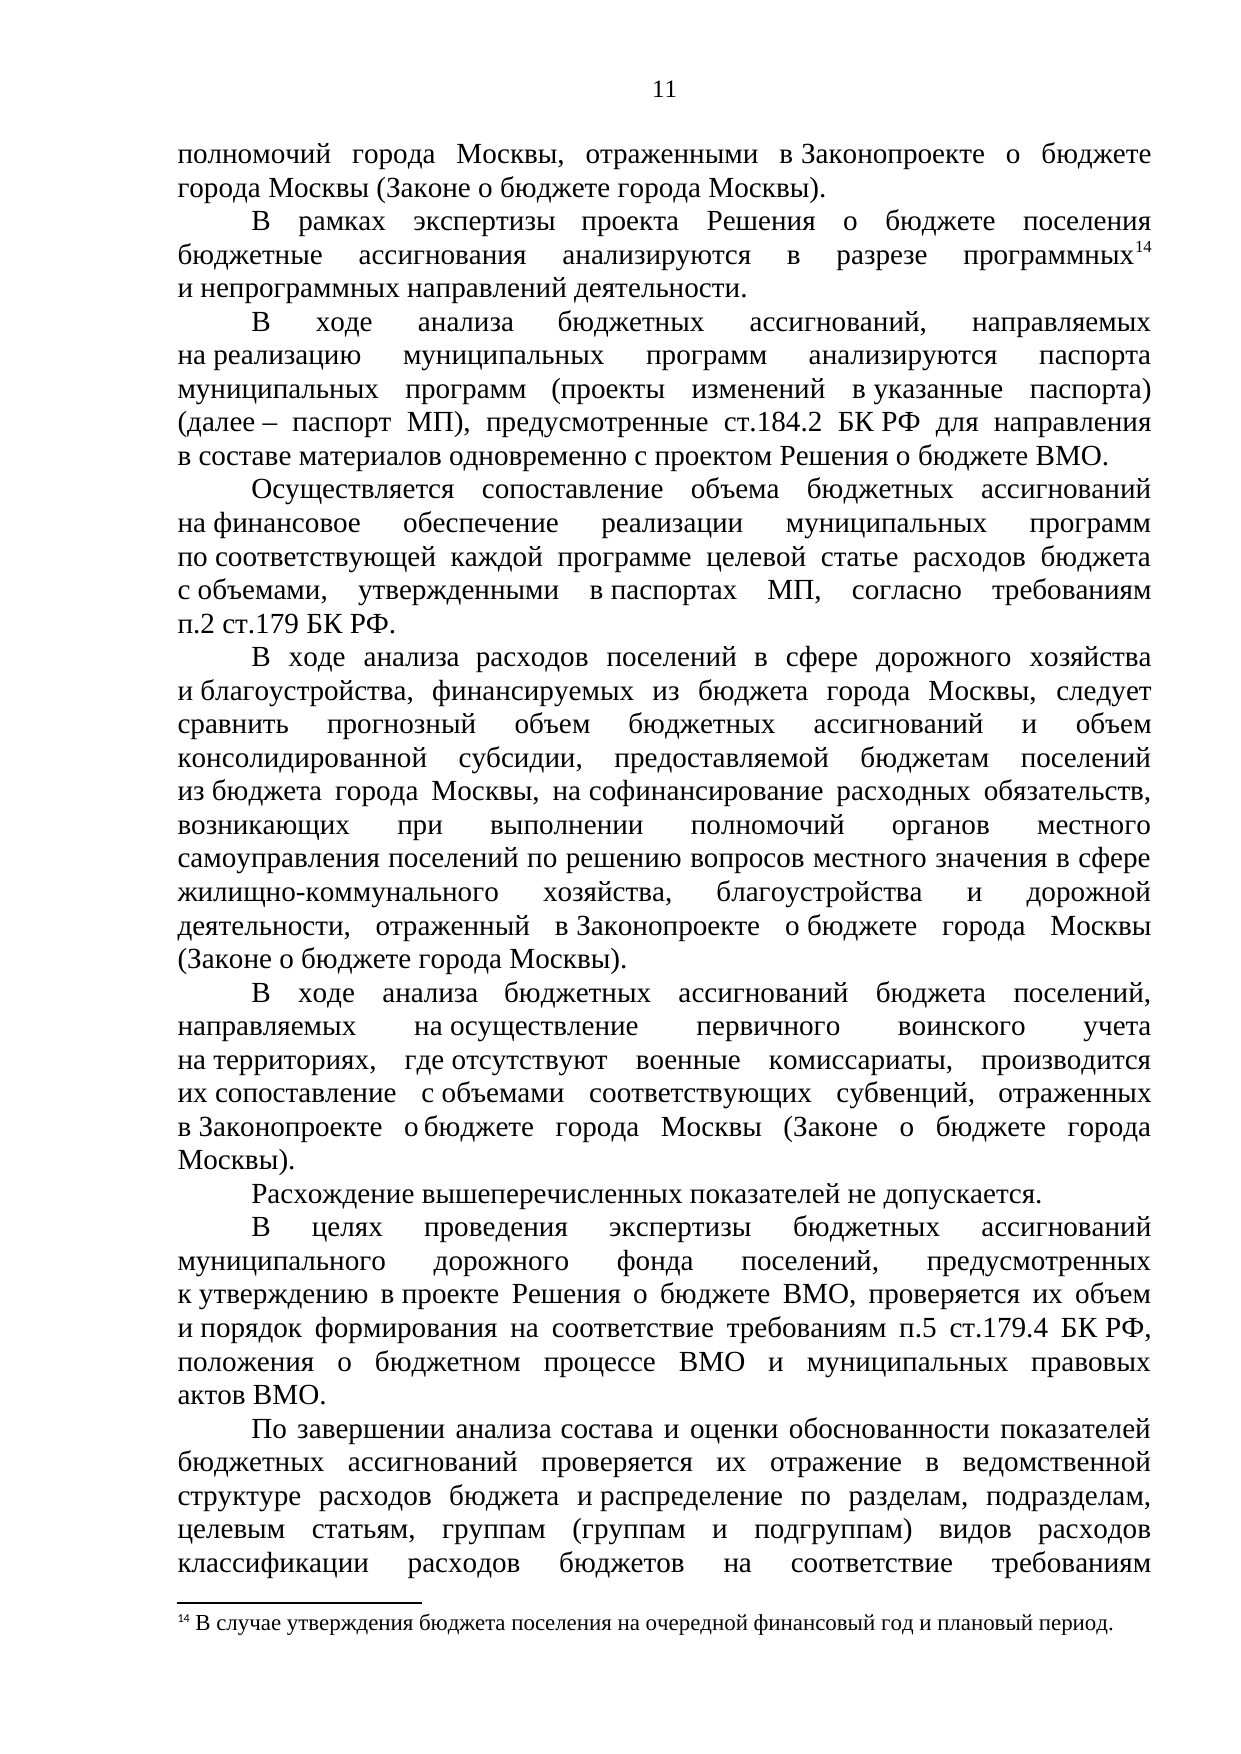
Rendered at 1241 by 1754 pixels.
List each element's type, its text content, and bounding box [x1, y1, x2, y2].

text Расхождение вышеперечисленных показателей не допускается. [177, 1176, 1152, 1209]
text В целях проведения экспертизы бюджетных ассигнований муниципального дорожного фонда поселений, предусмотренных к утверждению в проекте Решения о бюджете ВМО, проверяется их объем и порядок формирования на соответствие требованиям п.5 ст.179.4 БК РФ, положения о бюджетном процессе ВМО и муниципальных правовых актов ВМО. [177, 1209, 1152, 1411]
text В рамках экспертизы проекта Решения о бюджете поселения бюджетные ассигнования анализируются в разрезе программных и непрограммных направлений деятельности. [177, 203, 1152, 304]
text Осуществляется сопоставление объема бюджетных ассигнований на финансовое обеспечение реализации муниципальных программ по соответствующей каждой программе целевой статье расходов бюджета с объемами, утвержденными в паспортах МП, согласно требованиям п.2 ст.179 БК РФ. [177, 472, 1152, 639]
text В ходе анализа бюджетных ассигнований бюджета поселений, направляемых на осуществление первичного воинского учета на территориях, где отсутствуют военные комиссариаты, производится их сопоставление с объемами соответствующих субвенций, отраженных в Законопроекте о бюджете города Москвы (Законе о бюджете города Москвы). [177, 975, 1152, 1176]
text В ходе анализа расходов поселений в сфере дорожного хозяйства и благоустройства, финансируемых из бюджета города Москвы, следует сравнить прогнозный объем бюджетных ассигнований и объем консолидированной субсидии, предоставляемой бюджетам поселений из бюджета города Москвы, на софинансирование расходных обязательств, возникающих при выполнении полномочий органов местного самоуправления поселений по решению вопросов местного значения в сфере жилищно-коммунального хозяйства, благоустройства и дорожной деятельности, отраженный в Законопроекте о бюджете города Москвы (Законе о бюджете города Москвы). [177, 639, 1152, 975]
text В ходе анализа бюджетных ассигнований, направляемых на реализацию муниципальных программ анализируются паспорта муниципальных программ (проекты изменений в указанные паспорта) (далее – паспорт МП), предусмотренные ст.184.2 БК РФ для направления в составе материалов одновременно с проектом Решения о бюджете ВМО. [177, 304, 1152, 472]
